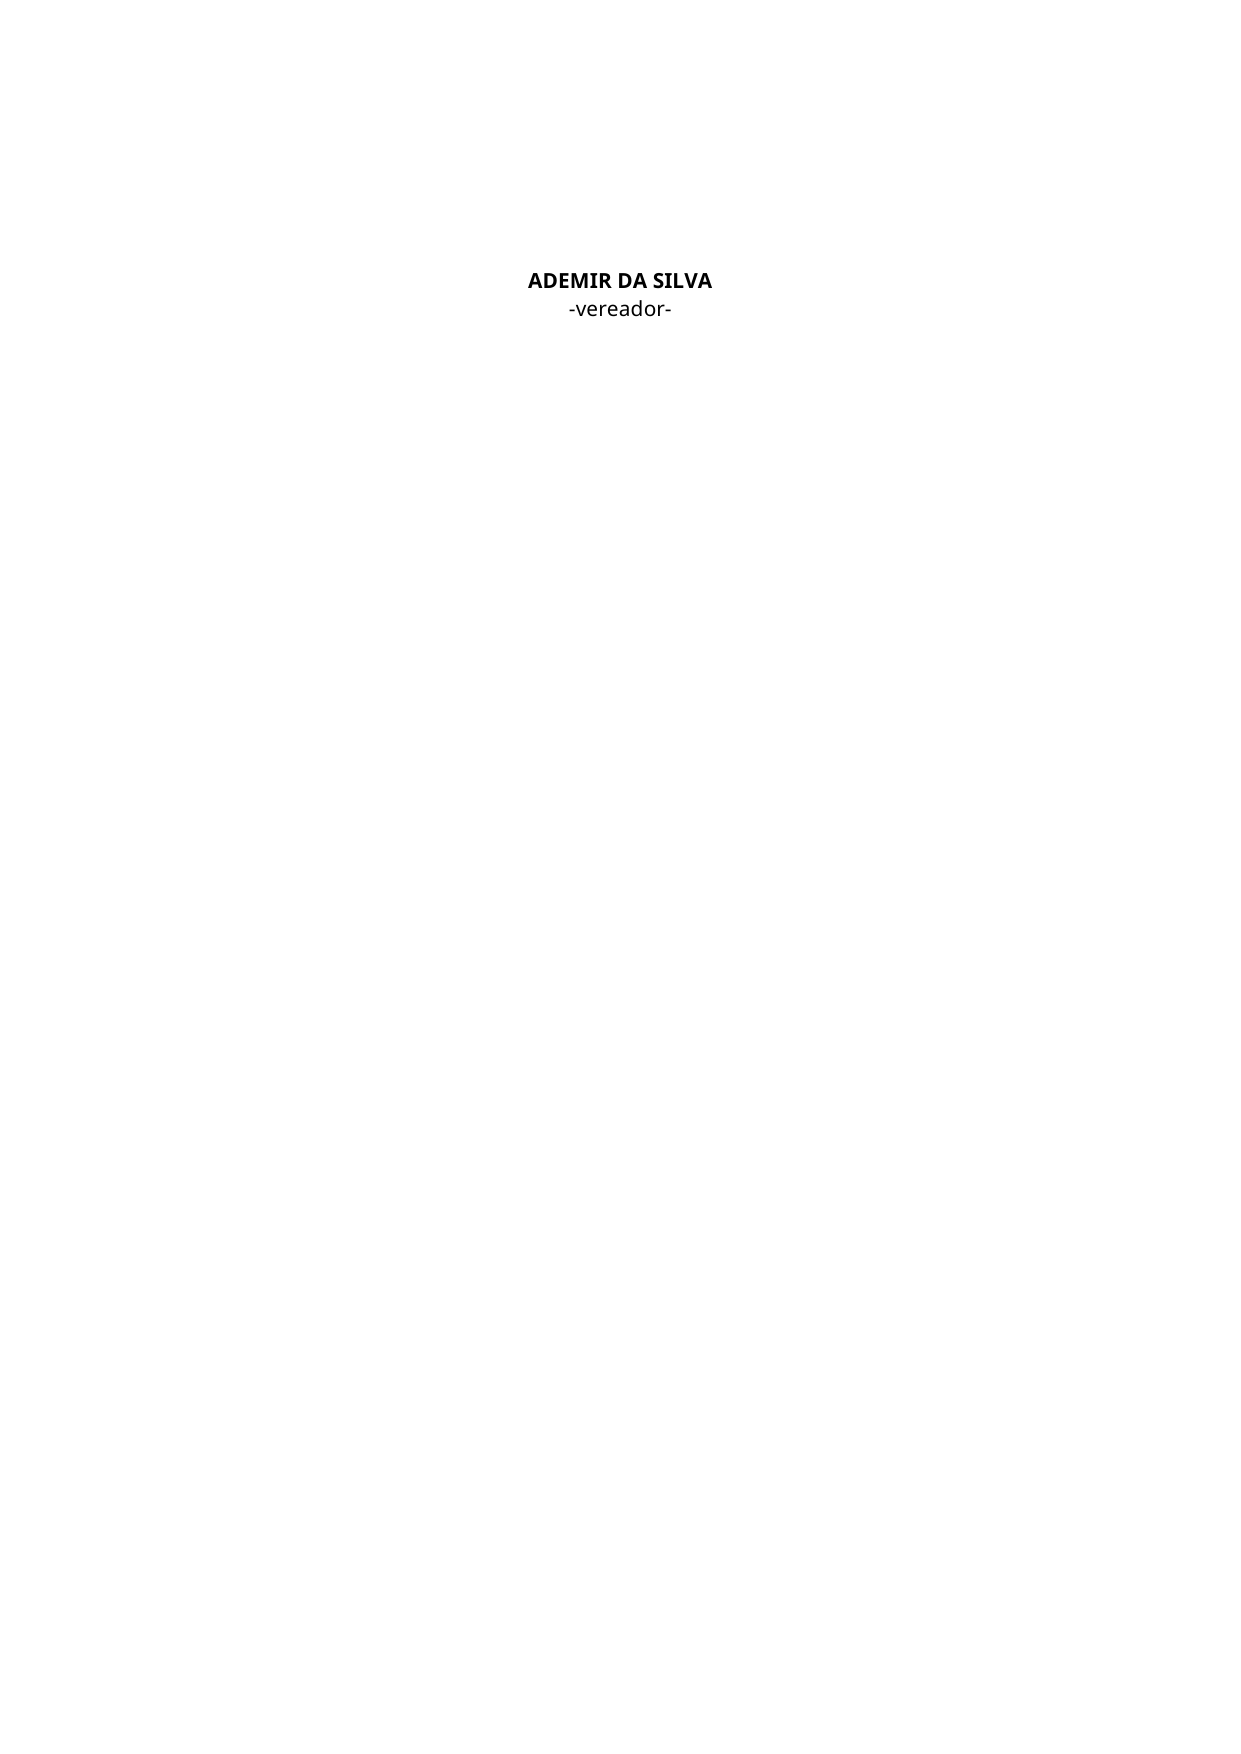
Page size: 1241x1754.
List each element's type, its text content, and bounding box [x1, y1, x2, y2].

text ADEMIR DA SILVA [177, 266, 1063, 294]
text -vereador- [177, 294, 1063, 323]
